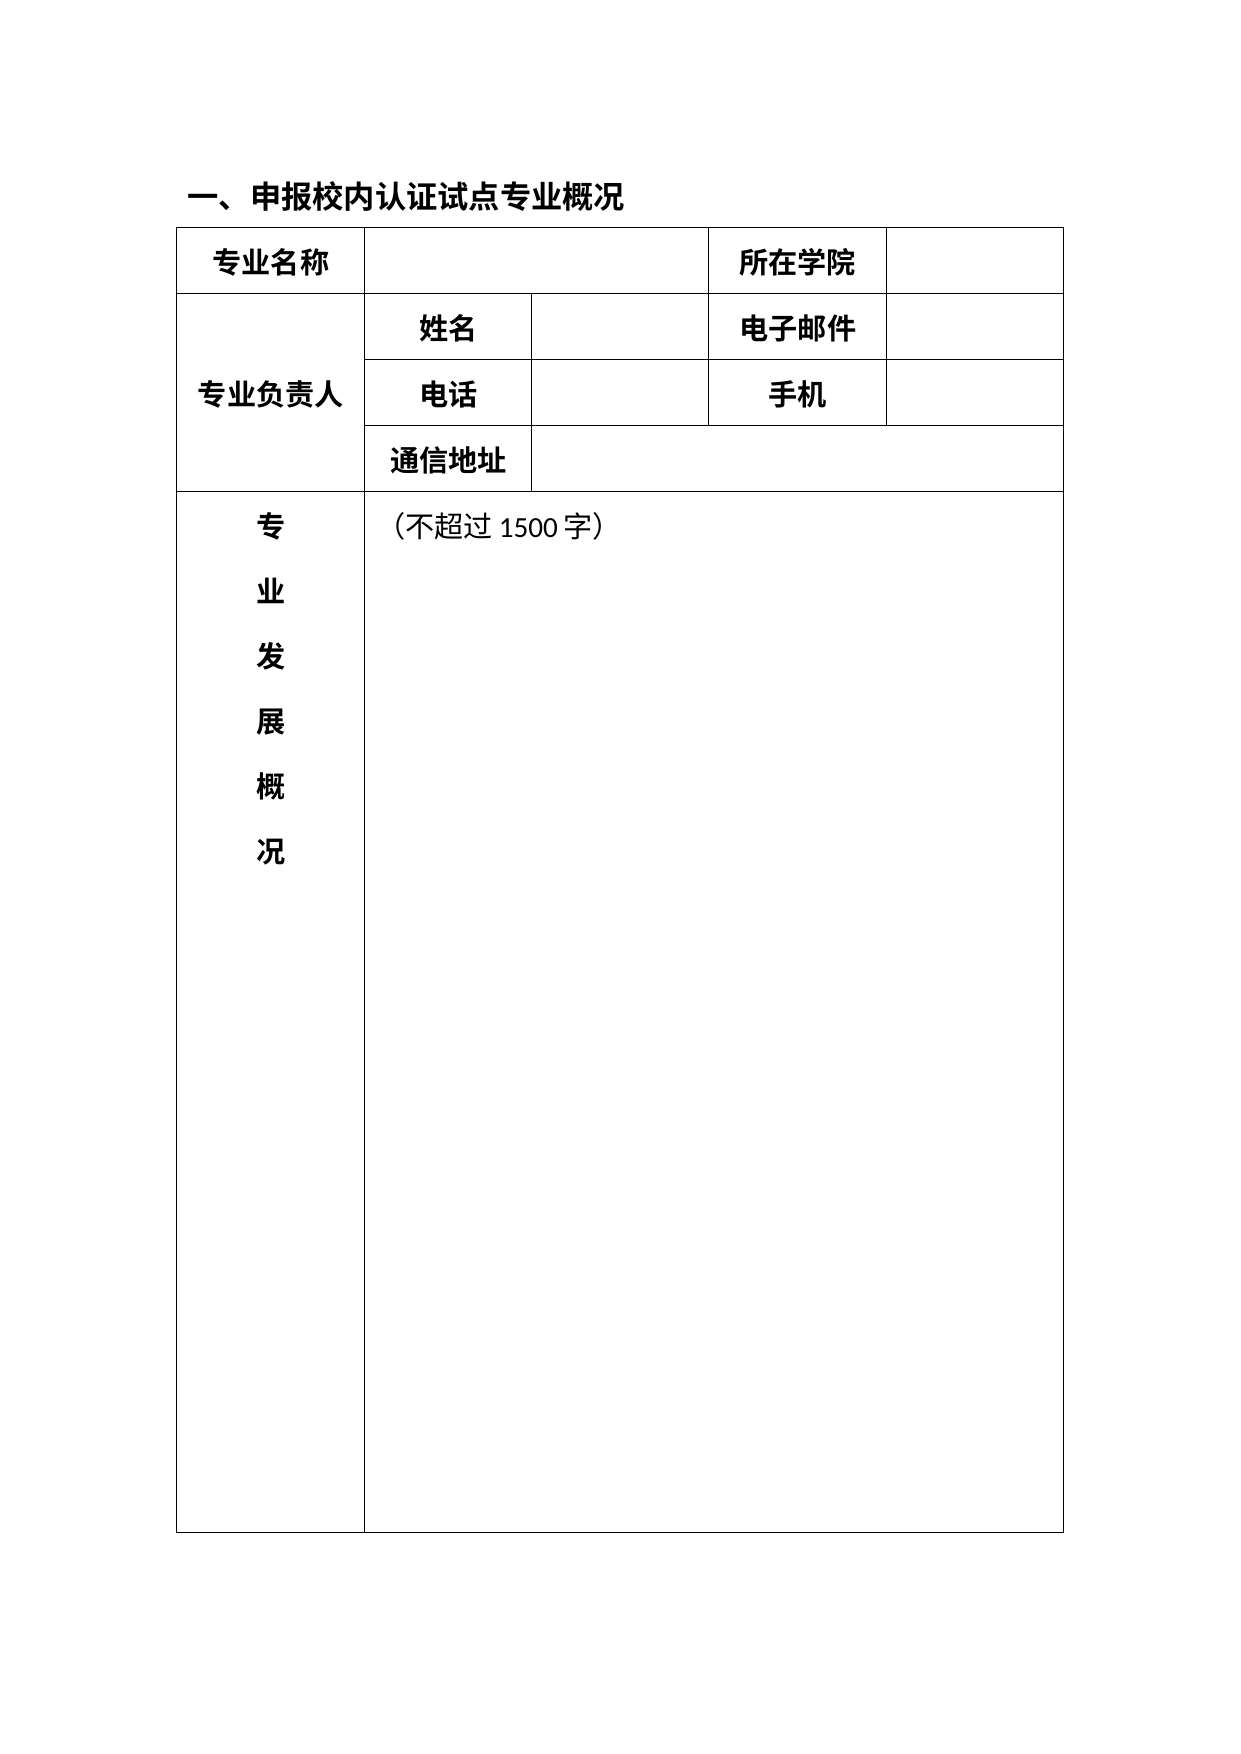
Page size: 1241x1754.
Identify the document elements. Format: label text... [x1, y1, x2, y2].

table_cell 通信地址 [365, 426, 531, 491]
table_cell [532, 426, 1063, 491]
table_cell 姓名 [365, 294, 531, 359]
table_cell 专 业 发 展 概 况 [177, 492, 364, 1532]
table_header 所在学院 [709, 228, 886, 293]
table_cell [532, 294, 708, 359]
table_cell [532, 360, 708, 425]
table_header 专业名称 [177, 228, 364, 293]
text 一、申报校内认证试点专业概况 [187, 162, 1053, 227]
table_cell [887, 294, 1063, 359]
table_cell [887, 360, 1063, 425]
table_cell 电话 [365, 360, 531, 425]
table_header [887, 228, 1063, 293]
table_cell 电子邮件 [709, 294, 886, 359]
table_cell 手机 [709, 360, 886, 425]
table_header [365, 228, 708, 293]
table_cell （不超过1500字） [365, 492, 1063, 1532]
table_cell 专业负责人 [177, 294, 364, 491]
